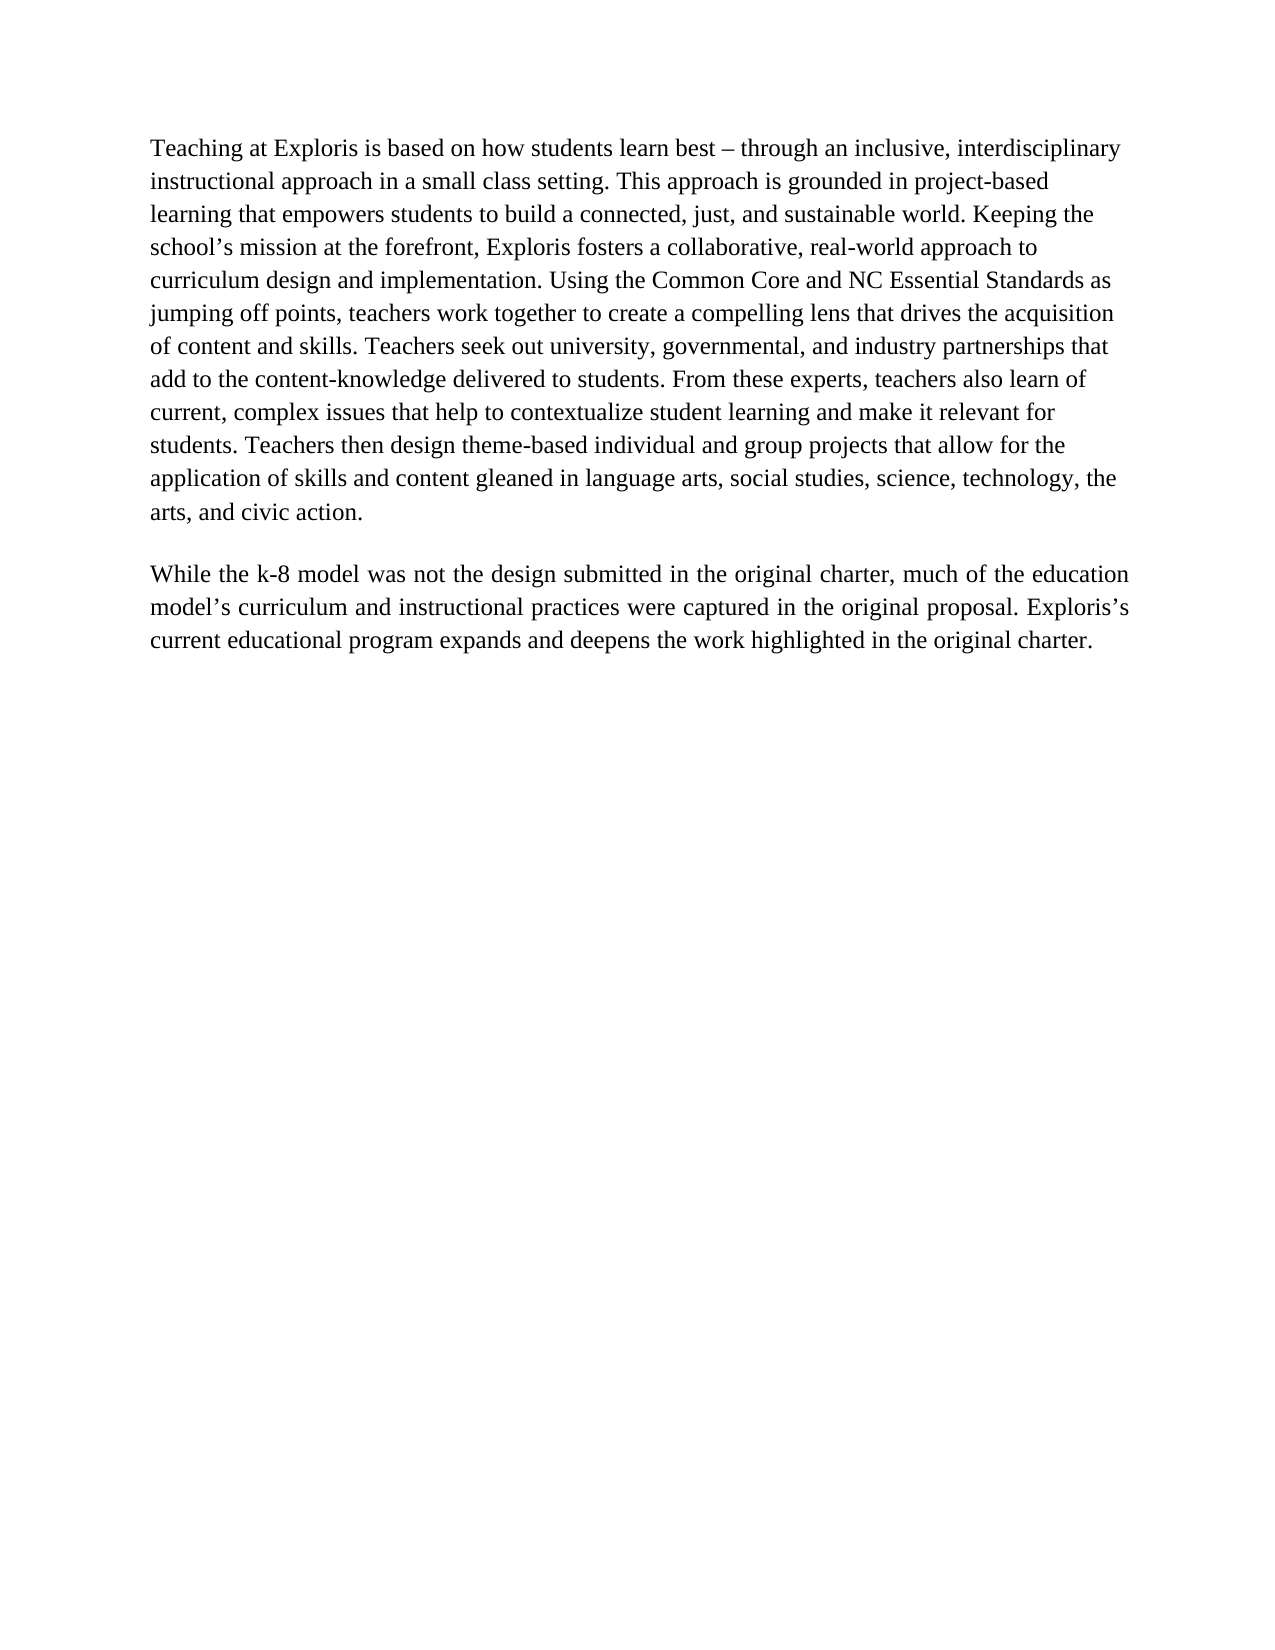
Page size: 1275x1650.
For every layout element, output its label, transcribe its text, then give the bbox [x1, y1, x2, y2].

text While the k‐8 model was not the design submitted in the original charter, much of the education model’s curriculum and instructional practices were captured in the original proposal. Exploris’s current educational program expands and deepens the work highlighted in the original charter. [150, 559, 1131, 654]
text Teaching at Exploris is based on how students learn best – through an inclusive, interdisciplinary instructional approach in a small class setting. This approach is grounded in project‐based learning that empowers students to build a connected, just, and sustainable world. Keeping the school’s mission at the forefront, Exploris fosters a collaborative, real‐world approach to curriculum design and implementation. Using the Common Core and NC Essential Standards as jumping off points, teachers work together to create a compelling lens that drives the acquisition of content and skills. Teachers seek out university, governmental, and industry partnerships that add to the content‐knowledge delivered to students. From these experts, teachers also learn of current, complex issues that help to contextualize student learning and make it relevant for students. Teachers then design theme‐based individual and group projects that allow for the application of skills and content gleaned in language arts, social studies, science, technology, the arts, and civic action. [150, 133, 1128, 525]
